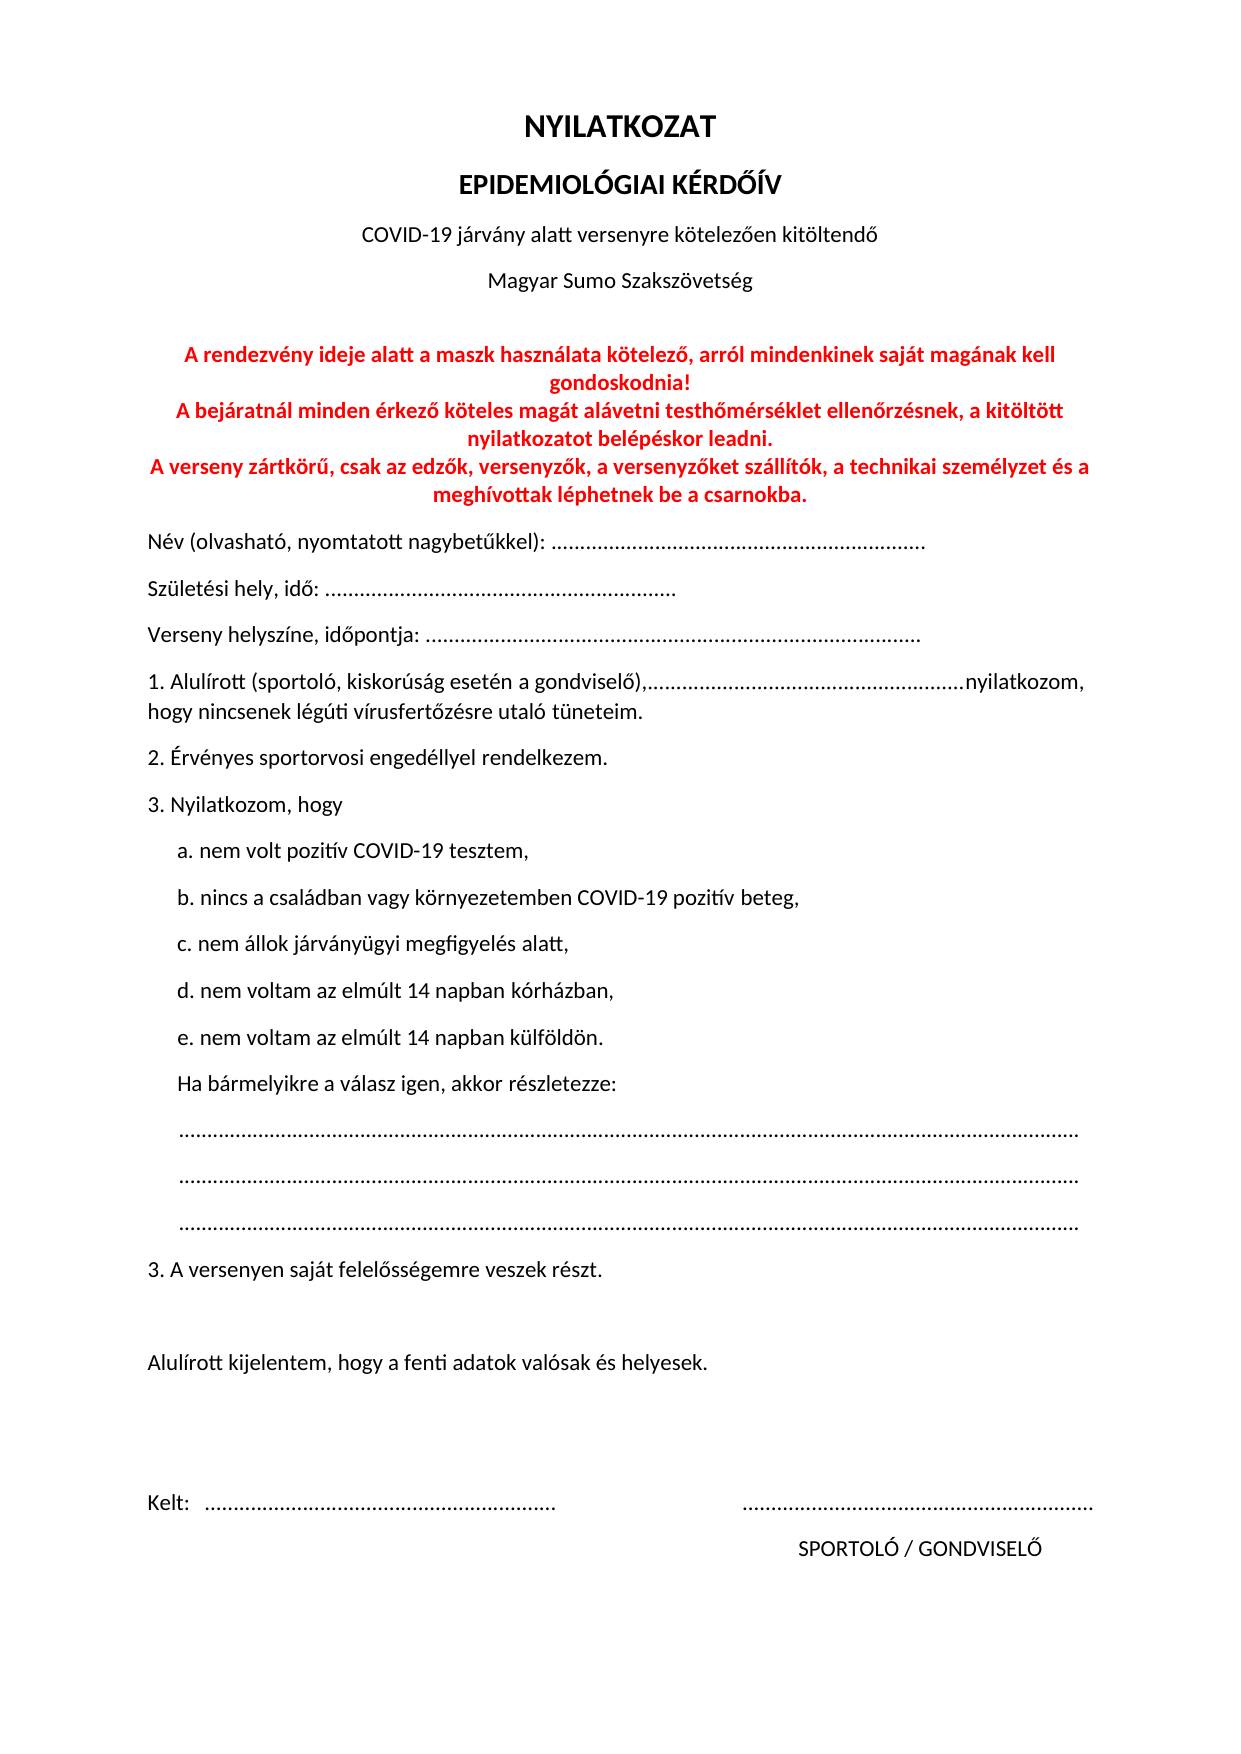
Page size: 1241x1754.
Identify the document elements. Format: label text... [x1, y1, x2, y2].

list Alulírott (sportoló, kiskorúság esetén a gondviselő), nyilatkozom, [147, 667, 1105, 695]
text Verseny helyszíne, időpontja: ...................................................................................... [147, 620, 1105, 648]
text Kelt: ............................................................. ............................................................. [147, 1488, 1105, 1516]
list nem voltam az elmúlt 14 napban külföldön. Ha bármelyikre a válasz igen, akkor részletezze: [177, 1023, 617, 1097]
title NYILATKOZAT [361, 105, 879, 146]
text Alulírott kijelentem, hogy a fenti adatok valósak és helyesek. [147, 1348, 1105, 1376]
list Nyilatkozom, hogy [147, 790, 1105, 818]
text A verseny zártkörű, csak az edzők, versenyzők, a versenyzőket szállítók, a technikai személyzet és a meghívottak léphetnek be a csarnokba. [135, 452, 1105, 508]
text ............................................................................................................................................................... [178, 1115, 1105, 1143]
list nincs a családban vagy környezetemben COVID-19 pozitív beteg, [177, 883, 1105, 911]
text A rendezvény ideje alatt a maszk használata kötelező, arról mindenkinek saját magának kell gondoskodnia! [135, 340, 1105, 396]
list nem volt pozitív COVID-19 tesztem, [177, 836, 1105, 864]
text Név (olvasható, nyomtatott nagybetűkkel): ................................................................. [147, 527, 1105, 555]
list Érvényes sportorvosi engedéllyel rendelkezem. [147, 743, 1105, 771]
text A bejáratnál minden érkező köteles magát alávetni testhőmérséklet ellenőrzésnek, a kitöltött nyilatkozatot belépéskor leadni. [135, 396, 1105, 452]
text SPORTOLÓ / GONDVISELŐ [135, 1534, 1042, 1562]
text Születési hely, idő: ............................................................. [147, 574, 1105, 602]
list nem állok járványügyi megfigyelés alatt, [177, 929, 1105, 958]
text EPIDEMIOLÓGIAI KÉRDŐÍV [361, 166, 879, 201]
text ............................................................................................................................................................... [178, 1162, 1105, 1190]
text ............................................................................................................................................................... [178, 1208, 1105, 1236]
text hogy nincsenek légúti vírusfertőzésre utaló tüneteim. [147, 697, 1105, 725]
text 3. A versenyen saját felelősségemre veszek részt. [147, 1255, 1105, 1283]
list nem voltam az elmúlt 14 napban kórházban, [177, 976, 1105, 1004]
text COVID-19 járvány alatt versenyre kötelezően kitöltendő Magyar Sumo Szakszövetség [361, 220, 879, 294]
